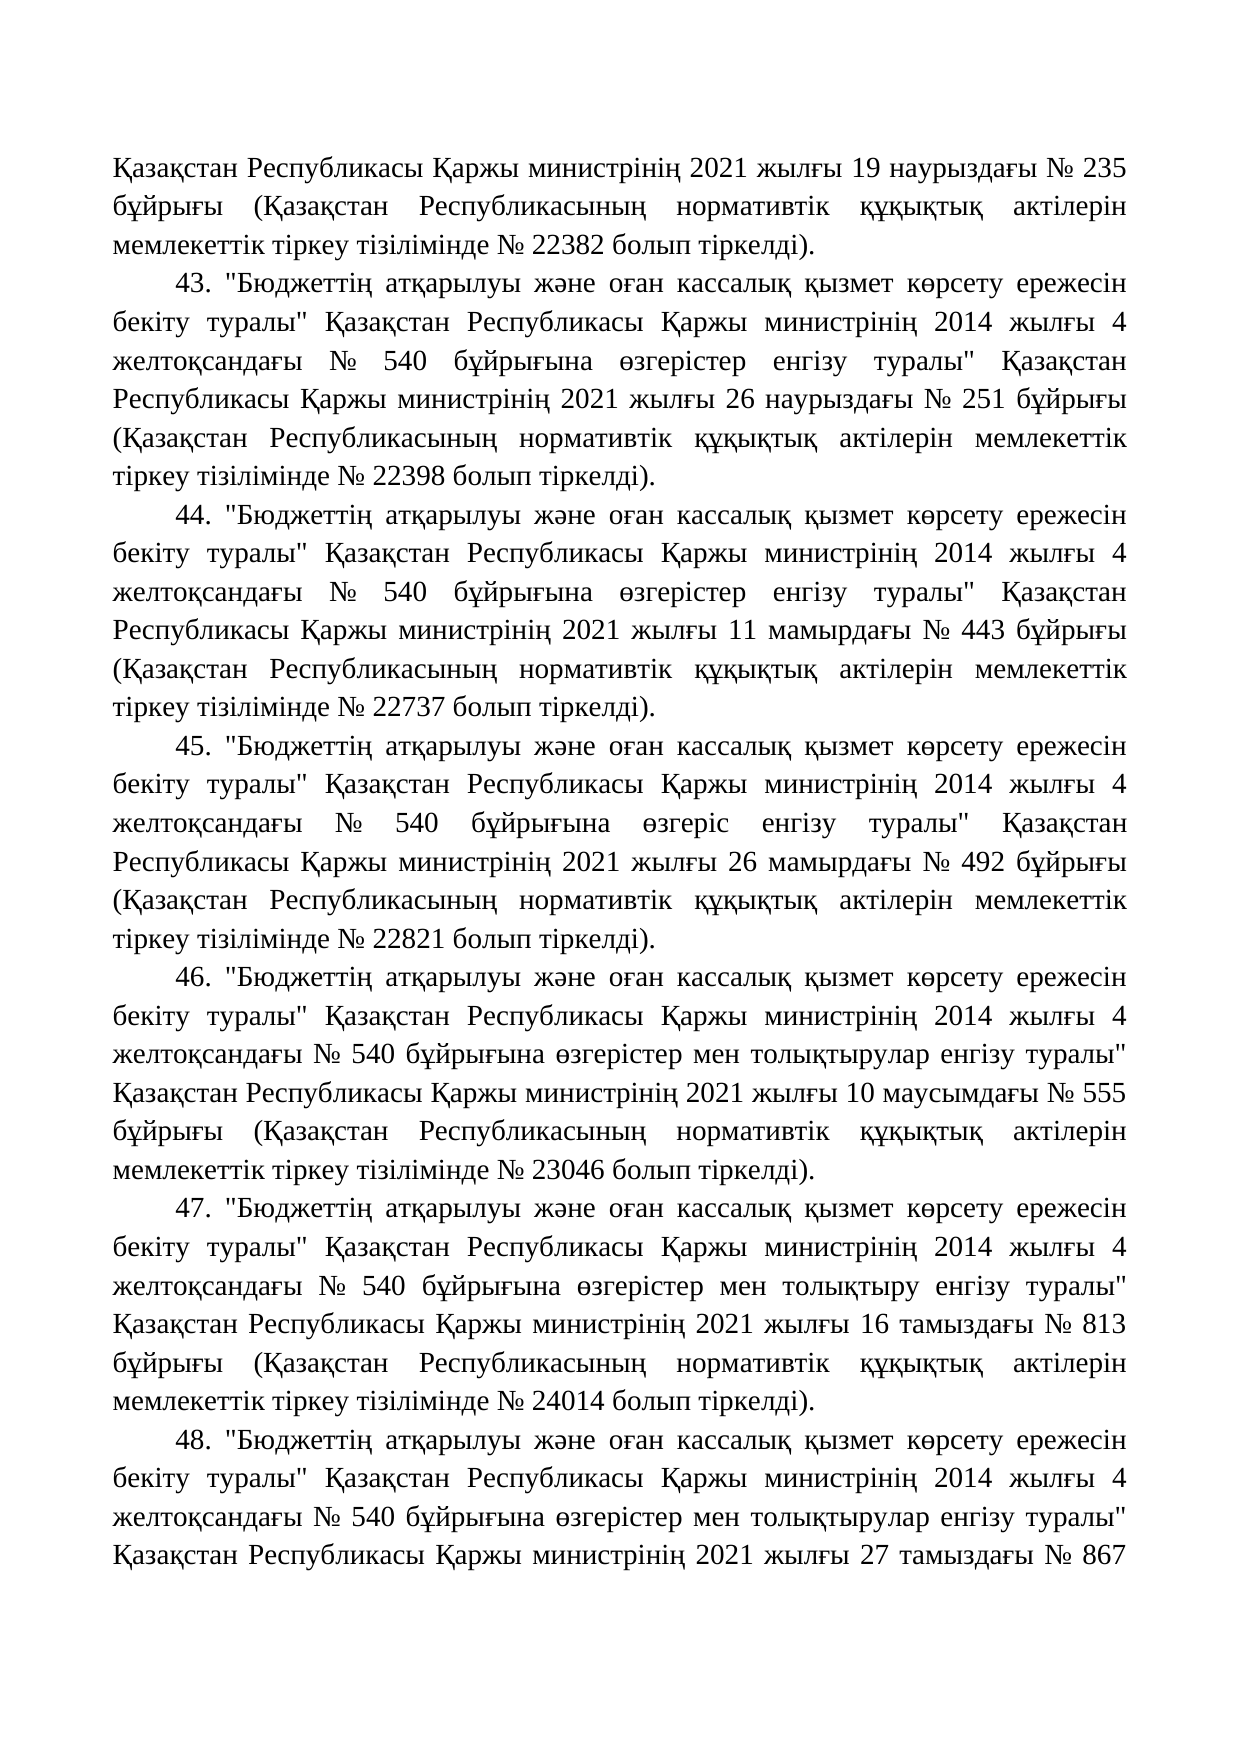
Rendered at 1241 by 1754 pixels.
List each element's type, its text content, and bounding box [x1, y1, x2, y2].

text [112, 1422, 1128, 1571]
text 44. "Бюджеттің атқарылуы және оған кассалық қызмет көрсету ережесін бекіту туралы" Қазақстан Республикасы Қаржы министрінің 2014 жылғы 4 желтоқсандағы № 540 бұйрығына өзгерістер енгізу туралы" Қазақстан Республикасы Қаржы министрінің 2021 жылғы 11 мамырдағы № 443 бұйрығы (Қазақстан Республикасының нормативтік құқықтық актілерін мемлекеттік тіркеу тізілімінде № 22737 болып тіркелді). [112, 497, 1128, 723]
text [112, 150, 1128, 261]
text 46. "Бюджеттің атқарылуы және оған кассалық қызмет көрсету ережесін бекіту туралы" Қазақстан Республикасы Қаржы министрінің 2014 жылғы 4 желтоқсандағы № 540 бұйрығына өзгерістер мен толықтырулар енгізу туралы" Қазақстан Республикасы Қаржы министрінің 2021 жылғы 10 маусымдағы № 555 бұйрығы (Қазақстан Республикасының нормативтік құқықтық актілерін мемлекеттік тіркеу тізілімінде № 23046 болып тіркелді). [112, 959, 1128, 1186]
text 47. "Бюджеттің атқарылуы және оған кассалық қызмет көрсету ережесін бекіту туралы" Қазақстан Республикасы Қаржы министрінің 2014 жылғы 4 желтоқсандағы № 540 бұйрығына өзгерістер мен толықтыру енгізу туралы" Қазақстан Республикасы Қаржы министрінің 2021 жылғы 16 тамыздағы № 813 бұйрығы (Қазақстан Республикасының нормативтік құқықтық актілерін мемлекеттік тіркеу тізілімінде № 24014 болып тіркелді). [112, 1191, 1128, 1417]
text 45. "Бюджеттің атқарылуы және оған кассалық қызмет көрсету ережесін бекіту туралы" Қазақстан Республикасы Қаржы министрінің 2014 жылғы 4 желтоқсандағы № 540 бұйрығына өзгеріс енгізу туралы" Қазақстан Республикасы Қаржы министрінің 2021 жылғы 26 мамырдағы № 492 бұйрығы (Қазақстан Республикасының нормативтік құқықтық актілерін мемлекеттік тіркеу тізілімінде № 22821 болып тіркелді). [112, 728, 1128, 954]
text 43. "Бюджеттің атқарылуы және оған кассалық қызмет көрсету ережесін бекіту туралы" Қазақстан Республикасы Қаржы министрінің 2014 жылғы 4 желтоқсандағы № 540 бұйрығына өзгерістер енгізу туралы" Қазақстан Республикасы Қаржы министрінің 2021 жылғы 26 наурыздағы № 251 бұйрығы (Қазақстан Республикасының нормативтік құқықтық актілерін мемлекеттік тіркеу тізілімінде № 22398 болып тіркелді). [112, 266, 1128, 492]
